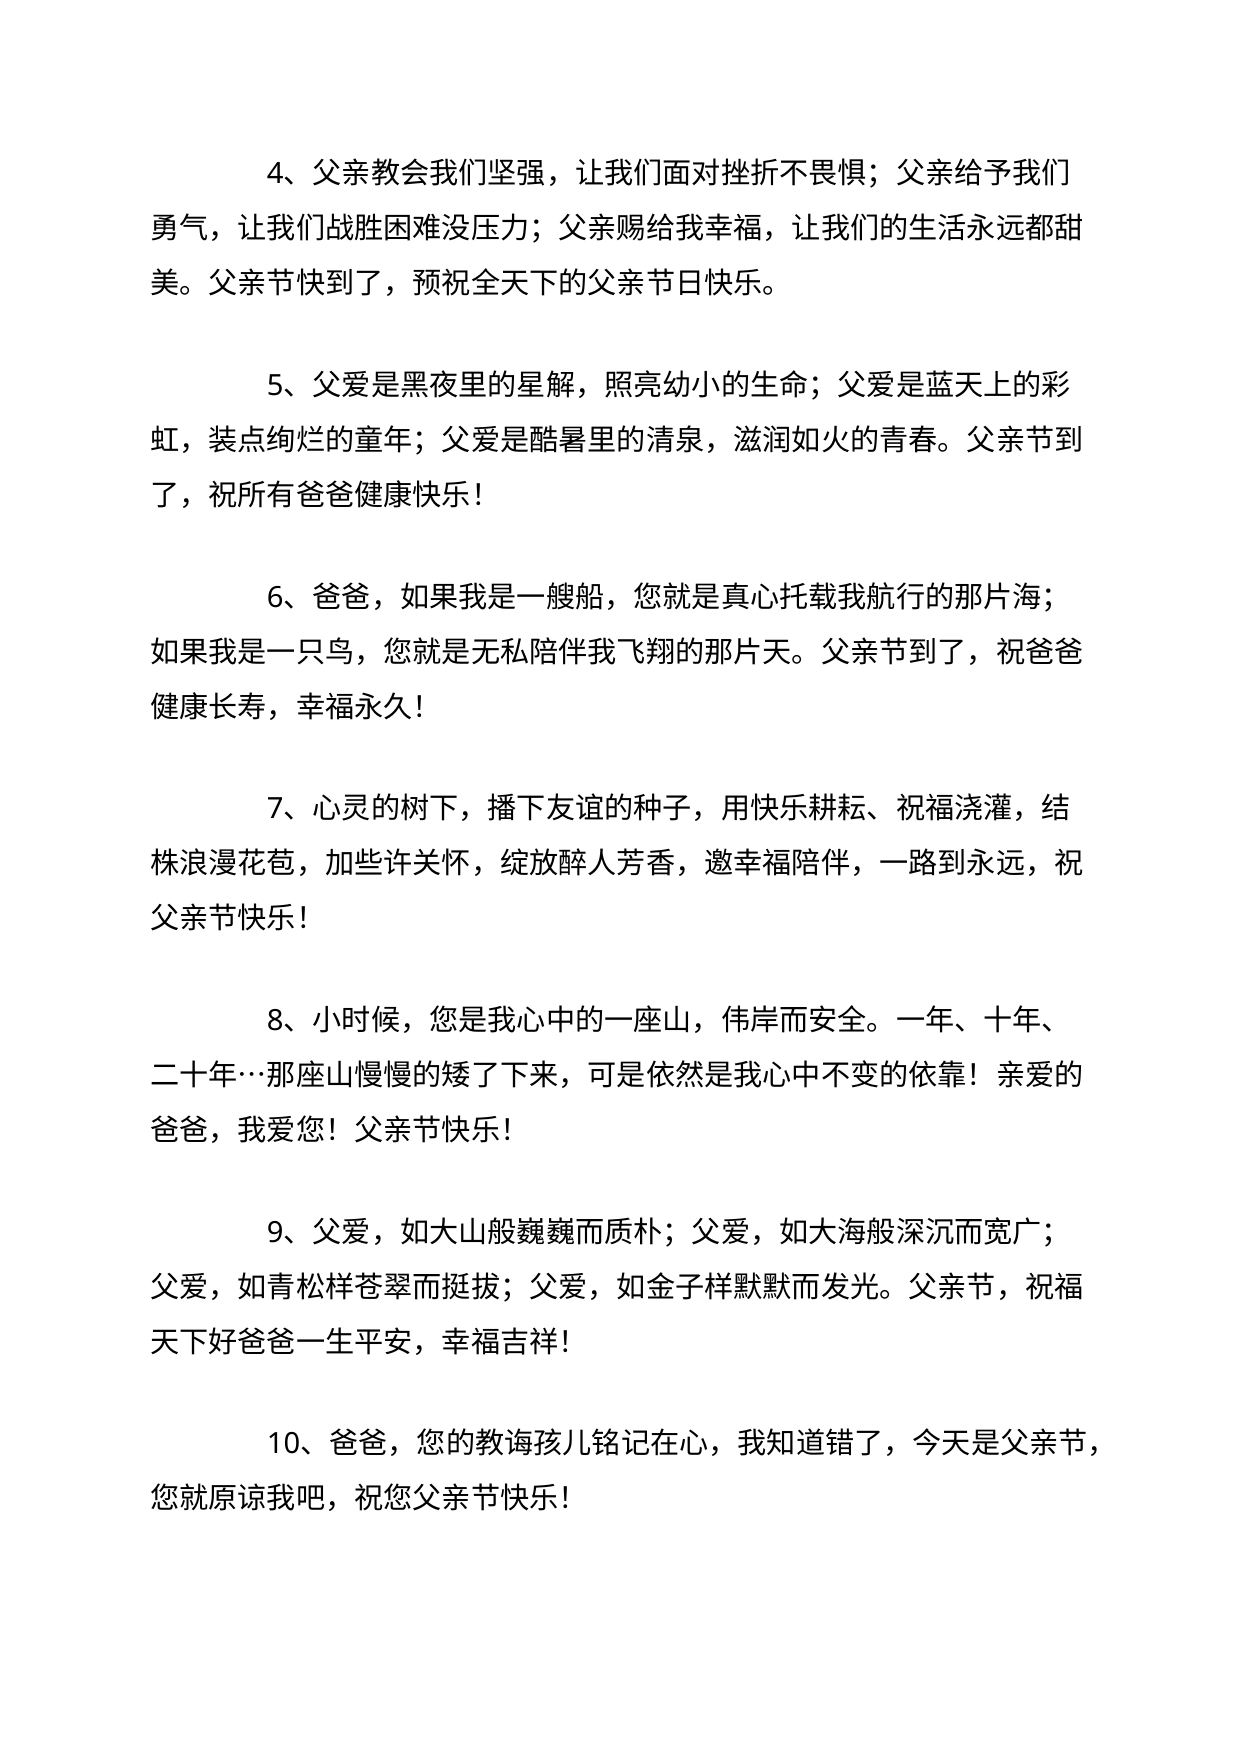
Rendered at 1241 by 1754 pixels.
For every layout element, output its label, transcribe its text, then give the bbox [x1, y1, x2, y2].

text 8、小时候，您是我心中的一座山，伟岸而安全。一年、十年、二十年…那座山慢慢的矮了下来，可是依然是我心中不变的依靠！亲爱的爸爸，我爱您！父亲节快乐！ [150, 997, 1090, 1149]
text 7、心灵的树下，播下友谊的种子，用快乐耕耘、祝福浇灌，结株浪漫花苞，加些许关怀，绽放醉人芳香，邀幸福陪伴，一路到永远，祝父亲节快乐！ [150, 785, 1090, 937]
text 6、爸爸，如果我是一艘船，您就是真心托载我航行的那片海；如果我是一只鸟，您就是无私陪伴我飞翔的那片天。父亲节到了，祝爸爸健康长寿，幸福永久！ [150, 573, 1090, 726]
text 4、父亲教会我们坚强，让我们面对挫折不畏惧；父亲给予我们勇气，让我们战胜困难没压力；父亲赐给我幸福，让我们的生活永远都甜美。父亲节快到了，预祝全天下的父亲节日快乐。 [150, 150, 1090, 302]
text 10、爸爸，您的教诲孩儿铭记在心，我知道错了，今天是父亲节，您就原谅我吧，祝您父亲节快乐！ [150, 1420, 1090, 1517]
text 9、父爱，如大山般巍巍而质朴；父爱，如大海般深沉而宽广；父爱，如青松样苍翠而挺拔；父爱，如金子样默默而发光。父亲节，祝福天下好爸爸一生平安，幸福吉祥！ [150, 1208, 1090, 1361]
text 5、父爱是黑夜里的星解，照亮幼小的生命；父爱是蓝天上的彩虹，装点绚烂的童年；父爱是酷暑里的清泉，滋润如火的青春。父亲节到了，祝所有爸爸健康快乐！ [150, 362, 1090, 514]
